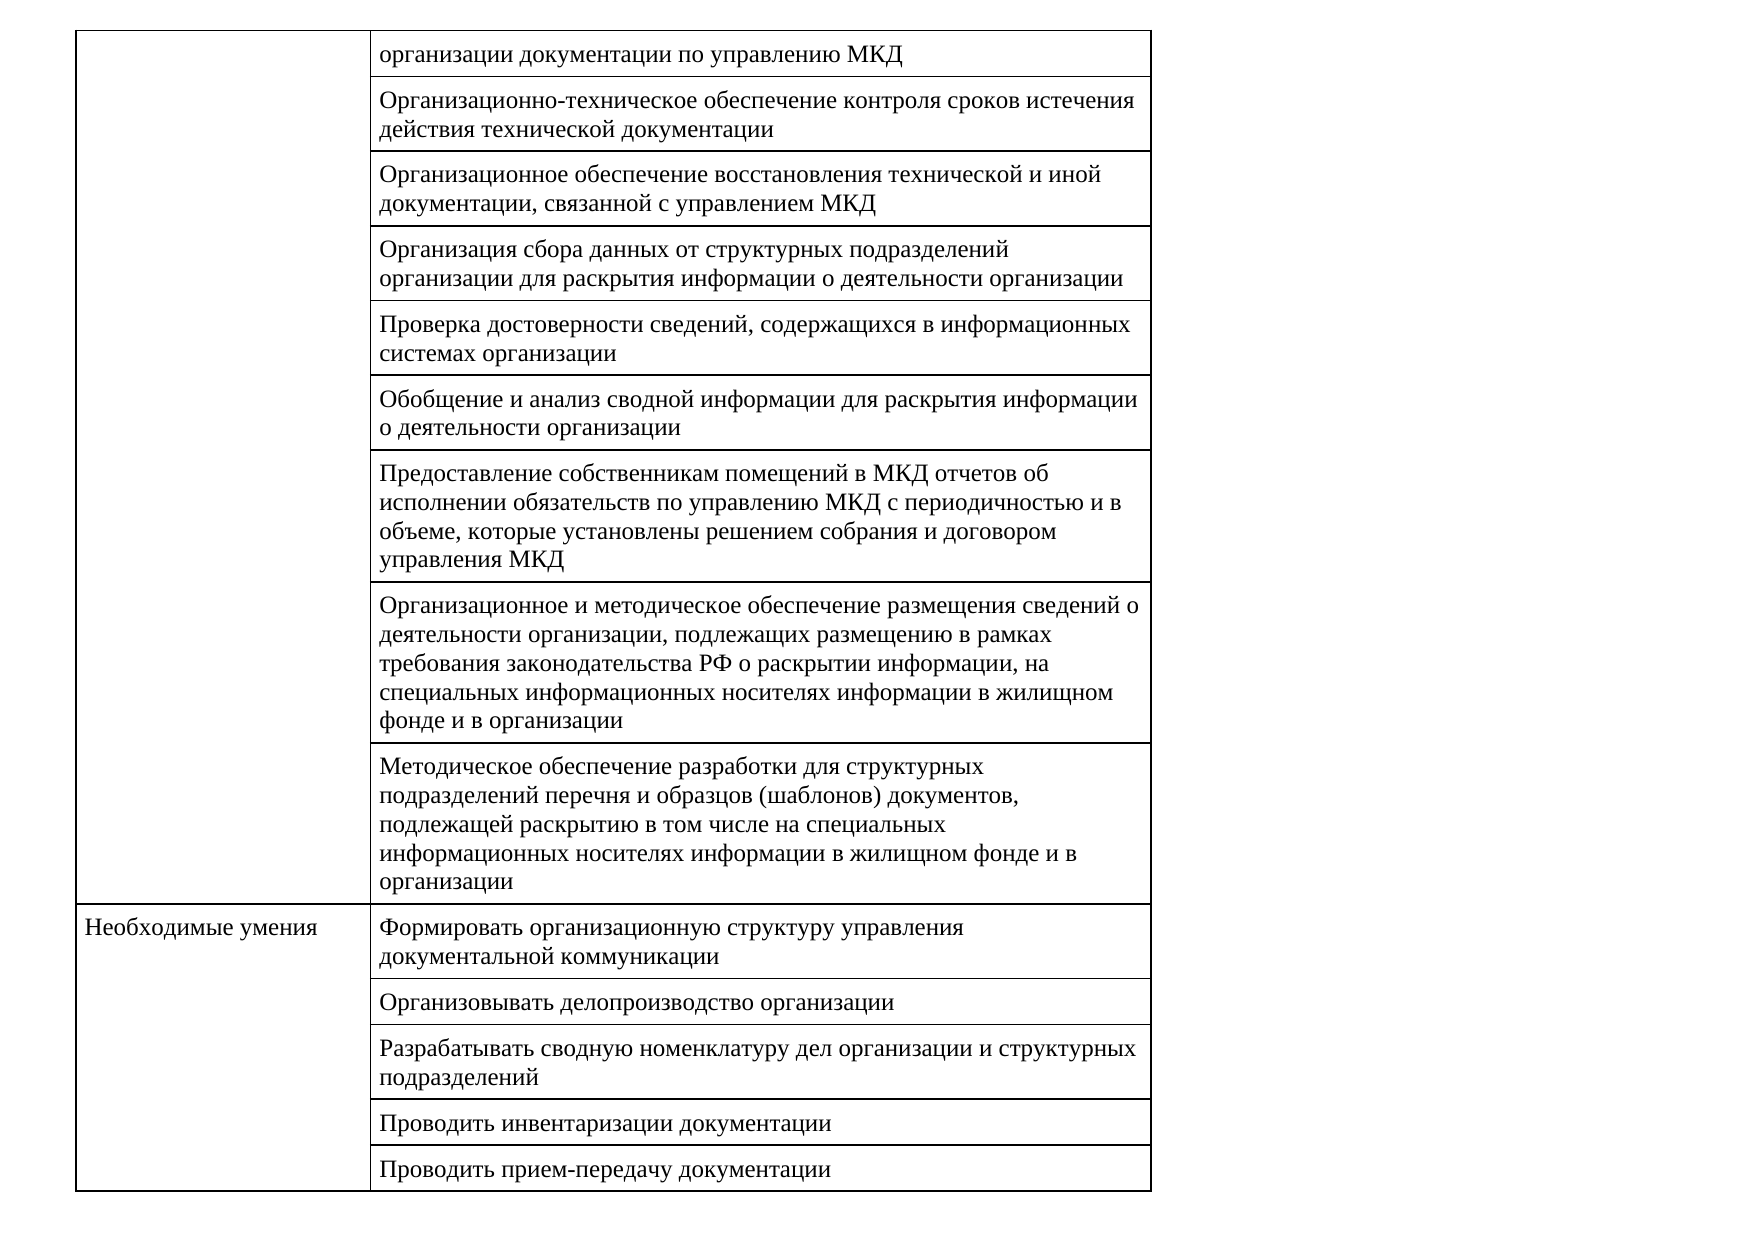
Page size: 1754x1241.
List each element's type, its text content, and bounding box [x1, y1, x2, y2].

table_cell Необходимые умения [77, 905, 370, 1190]
table_cell Методическое обеспечение разработки для структурных подразделений перечня и образцов (шаблонов) документов, подлежащей раскрытию в том числе на специальных информационных носителях информации в жилищном фонде и в организации [371, 744, 1150, 903]
table_cell Организовывать делопроизводство организации [371, 979, 1150, 1024]
table_cell Организационно-техническое обеспечение контроля сроков истечения действия технической документации [371, 77, 1150, 150]
table_cell Организационное и методическое обеспечение размещения сведений о деятельности организации, подлежащих размещению в рамках требования законодательства РФ о раскрытии информации, на специальных информационных носителях информации в жилищном фонде и в организации [371, 583, 1150, 742]
table_cell Предоставление собственникам помещений в МКД отчетов об исполнении обязательств по управлению МКД с периодичностью и в объеме, которые установлены решением собрания и договором управления МКД [371, 451, 1150, 581]
table_cell Формировать организационную структуру управления документальной коммуникации [371, 905, 1150, 978]
table_cell Проверка достоверности сведений, содержащихся в информационных системах организации [371, 301, 1150, 374]
table_cell Организация сбора данных от структурных подразделений организации для раскрытия информации о деятельности организации [371, 227, 1150, 299]
table_cell Разрабатывать сводную номенклатуру дел организации и структурных подразделений [371, 1025, 1150, 1098]
table_cell Обобщение и анализ сводной информации для раскрытия информации о деятельности организации [371, 376, 1150, 449]
table_cell Проводить инвентаризации документации [371, 1100, 1150, 1144]
table_cell Проводить прием-передачу документации [371, 1146, 1150, 1190]
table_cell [371, 31, 1150, 76]
table_cell Организационное обеспечение восстановления технической и иной документации, связанной с управлением МКД [371, 152, 1150, 225]
